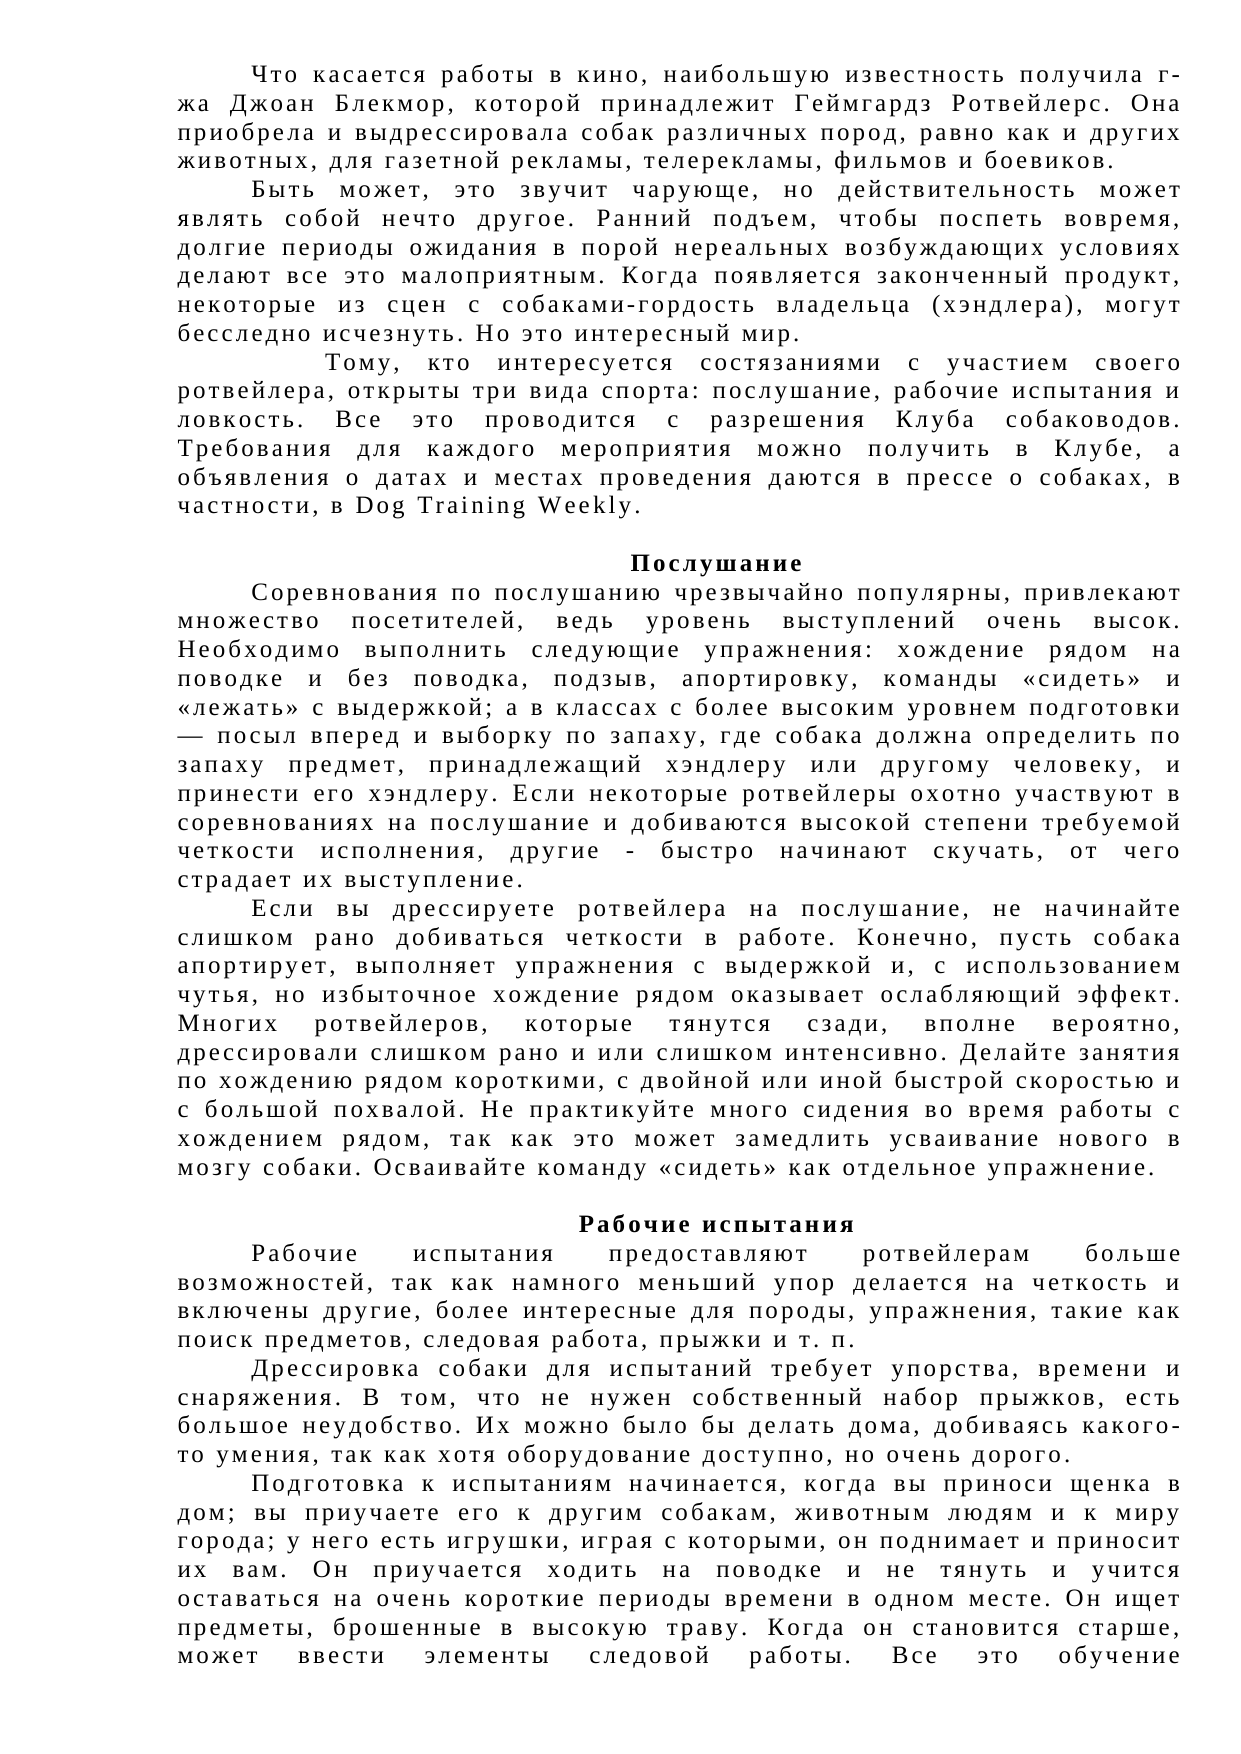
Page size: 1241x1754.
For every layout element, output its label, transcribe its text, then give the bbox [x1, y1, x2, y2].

text Рабочие испытания предоставляют ротвейлерам больше возможностей, так как намного меньший упор делается на четкость и включены другие, более интересные для породы, упражнения, такие как поиск предметов, следовая работа, прыжки и т. п. [177, 1238, 1181, 1353]
text Тому, кто интересуется состязаниями с участием своего ротвейлера, открыты три вида спорта: послушание, рабочие испытания и ловкость. Все это проводится с разрешения Клуба собаководов. Требования для каждого мероприятия можно получить в Клубе, а объявления о датах и местах проведения даются в прессе о собаках, в частности, в Dog Training Weekly. [177, 347, 1181, 519]
text Послушание [177, 548, 1181, 577]
text Быть может, это звучит чарующе, но действительность может являть собой нечто другое. Ранний подъем, чтобы поспеть вовремя, долгие периоды ожидания в порой нереальных возбуждающих условиях делают все это малоприятным. Когда появляется законченный продукт, некоторые из сцен с собаками-гордость владельца (хэндлера), могут бесследно исчезнуть. Но это интересный мир. [177, 174, 1181, 347]
text Что касается работы в кино, наибольшую известность получила г-жа Джоан Блекмор, которой принадлежит Геймгардз Ротвейлерс. Она приобрела и выдрессировала собак различных пород, равно как и других животных, для газетной рекламы, телерекламы, фильмов и боевиков. [177, 59, 1181, 174]
text Дрессировка собаки для испытаний требует упорства, времени и снаряжения. В том, что не нужен собственный набор прыжков, есть большое неудобство. Их можно было бы делать дома, добиваясь какого-то умения, так как хотя оборудование доступно, но очень дорого. [177, 1353, 1181, 1468]
text Соревнования по послушанию чрезвычайно популярны, привлекают множество посетителей, ведь уровень выступлений очень высок. Необходимо выполнить следующие упражнения: хождение рядом на поводке и без поводка, подзыв, апортировку, команды «сидеть» и «лежать» с выдержкой; а в классах с более высоким уровнем подготовки — посыл вперед и выборку по запаху, где собака должна определить по запаху предмет, принадлежащий хэндлеру или другому человеку, и принести его хэндлеру. Если некоторые ротвейлеры охотно участвуют в соревнованиях на послушание и добиваются высокой степени требуемой четкости исполнения, другие - быстро начинают скучать, от чего страдает их выступление. [177, 577, 1181, 893]
text Если вы дрессируете ротвейлера на послушание, не начинайте слишком рано добиваться четкости в работе. Конечно, пусть собака апортирует, выполняет упражнения с выдержкой и, с использованием чутья, но избыточное хождение рядом оказывает ослабляющий эффект. Многих ротвейлеров, которые тянутся сзади, вполне вероятно, дрессировали слишком рано и или слишком интенсивно. Делайте занятия по хождению рядом короткими, с двойной или иной быстрой скоростью и с большой похвалой. Не практикуйте много сидения во время работы с хождением рядом, так как это может замедлить усваивание нового в мозгу собаки. Осваивайте команду «сидеть» как отдельное упражнение. [177, 893, 1181, 1180]
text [177, 1468, 1181, 1669]
text Рабочие испытания [177, 1209, 1181, 1238]
